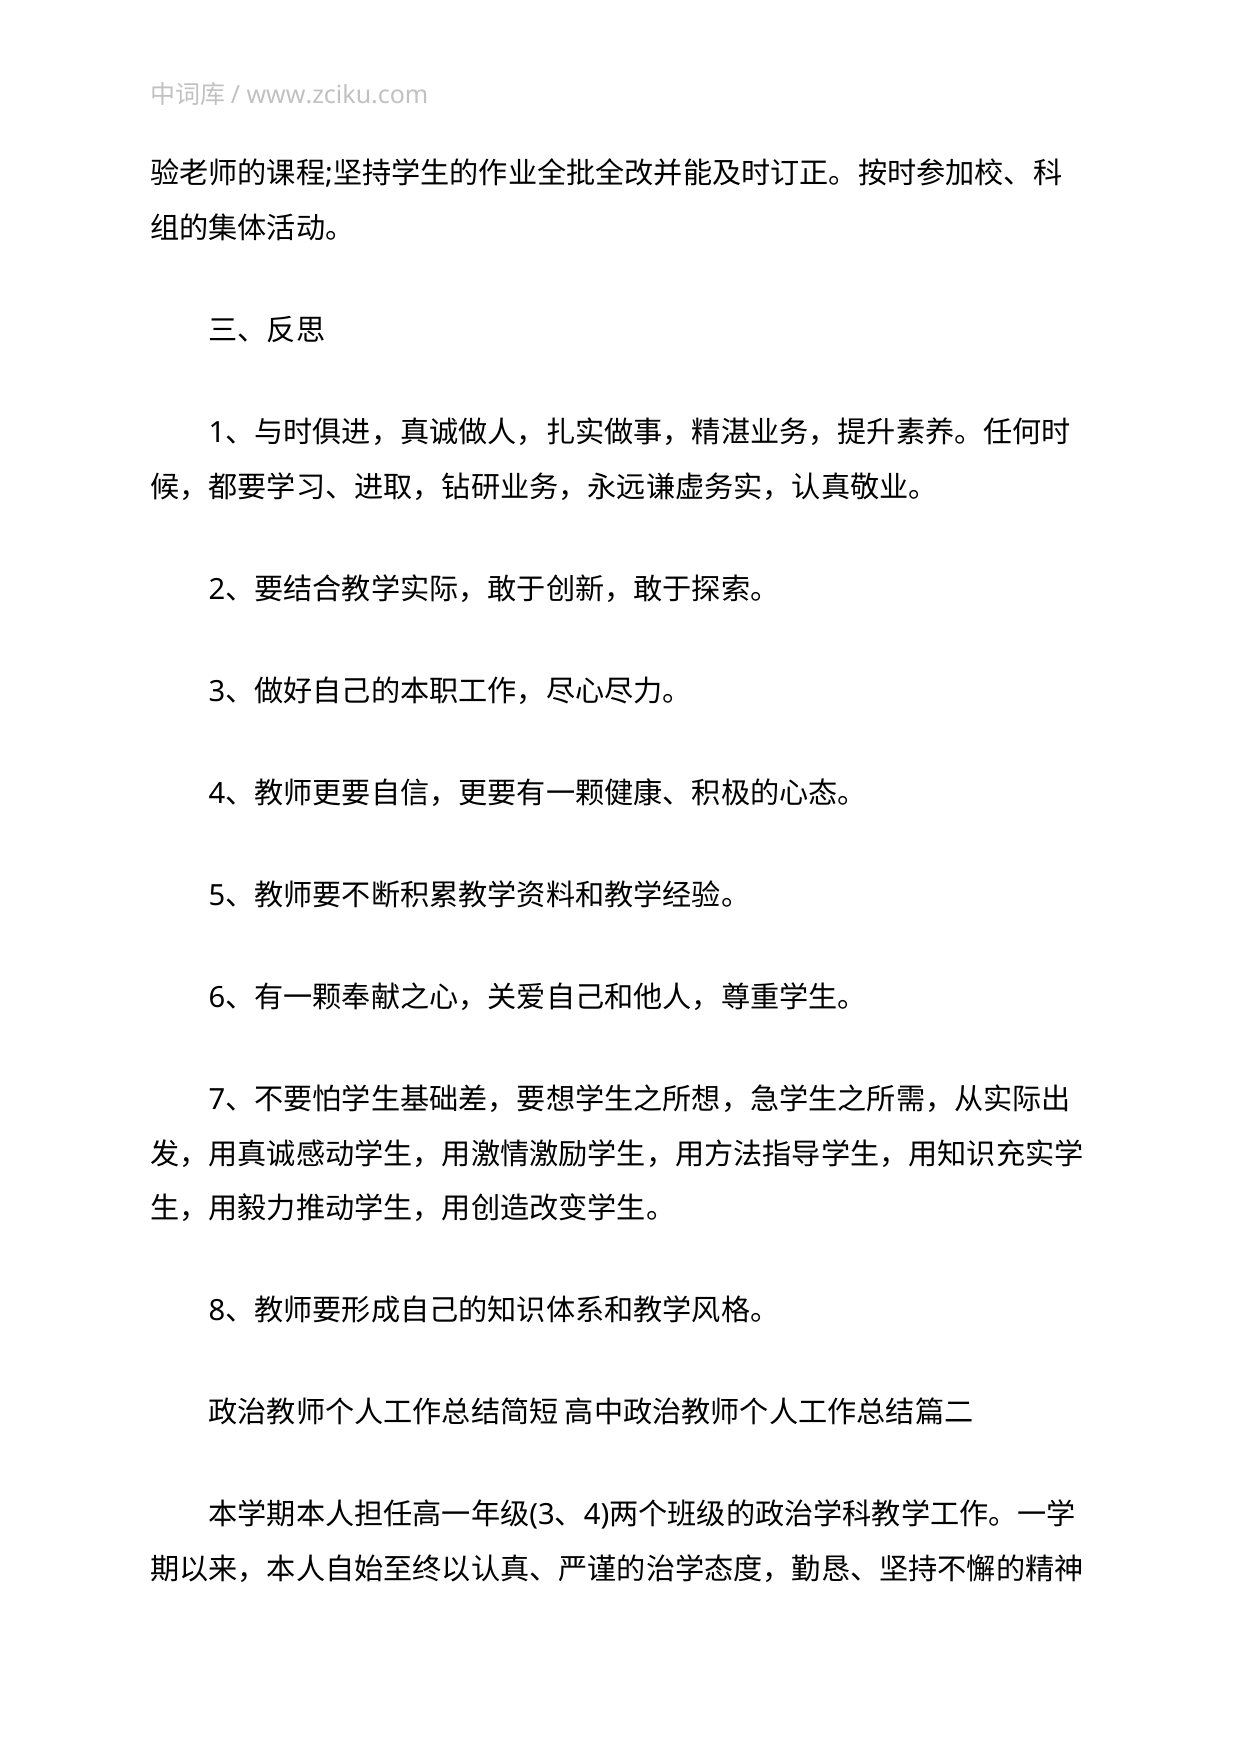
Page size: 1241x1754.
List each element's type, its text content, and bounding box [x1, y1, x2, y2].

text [150, 1491, 1090, 1588]
text 1、与时俱进，真诚做人，扎实做事，精湛业务，提升素养。任何时候，都要学习、进取，钻研业务，永远谦虚务实，认真敬业。 [150, 408, 1090, 506]
text 8、教师要形成自己的知识体系和教学风格。 [150, 1287, 1090, 1329]
text 3、做好自己的本职工作，尽心尽力。 [150, 667, 1090, 710]
text 7、不要怕学生基础差，要想学生之所想，急学生之所需，从实际出发，用真诚感动学生，用激情激励学生，用方法指导学生，用知识充实学生，用毅力推动学生，用创造改变学生。 [150, 1075, 1090, 1227]
text 政治教师个人工作总结简短 高中政治教师个人工作总结篇二 [150, 1389, 1090, 1431]
text 4、教师更要自信，更要有一颗健康、积极的心态。 [150, 769, 1090, 812]
text 6、有一颗奉献之心，关爱自己和他人，尊重学生。 [150, 973, 1090, 1016]
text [150, 150, 1090, 247]
text 5、教师要不断积累教学资料和教学经验。 [150, 871, 1090, 914]
text 三、反思 [150, 307, 1090, 349]
text 2、要结合教学实际，敢于创新，敢于探索。 [150, 565, 1090, 608]
